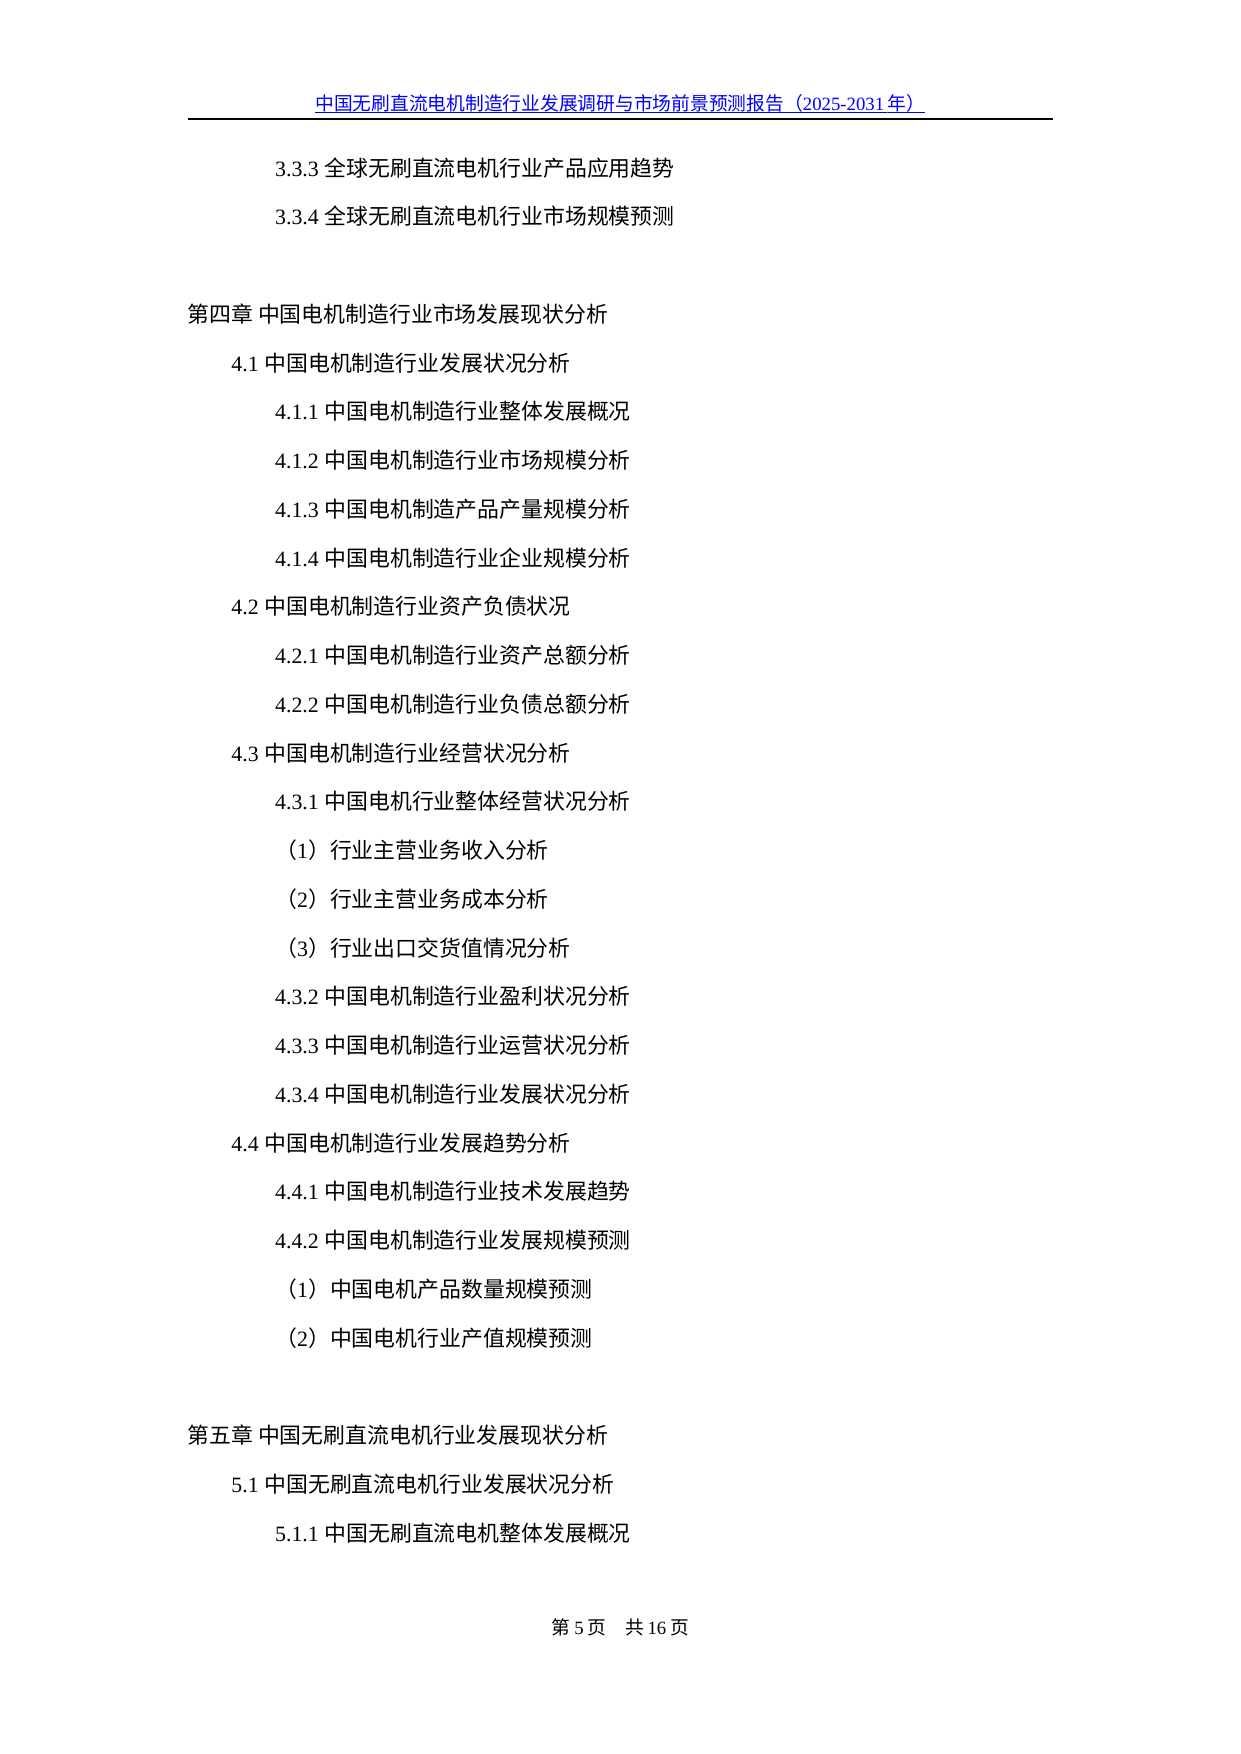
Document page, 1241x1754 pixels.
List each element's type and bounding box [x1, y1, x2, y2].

text [187, 150, 1053, 1548]
